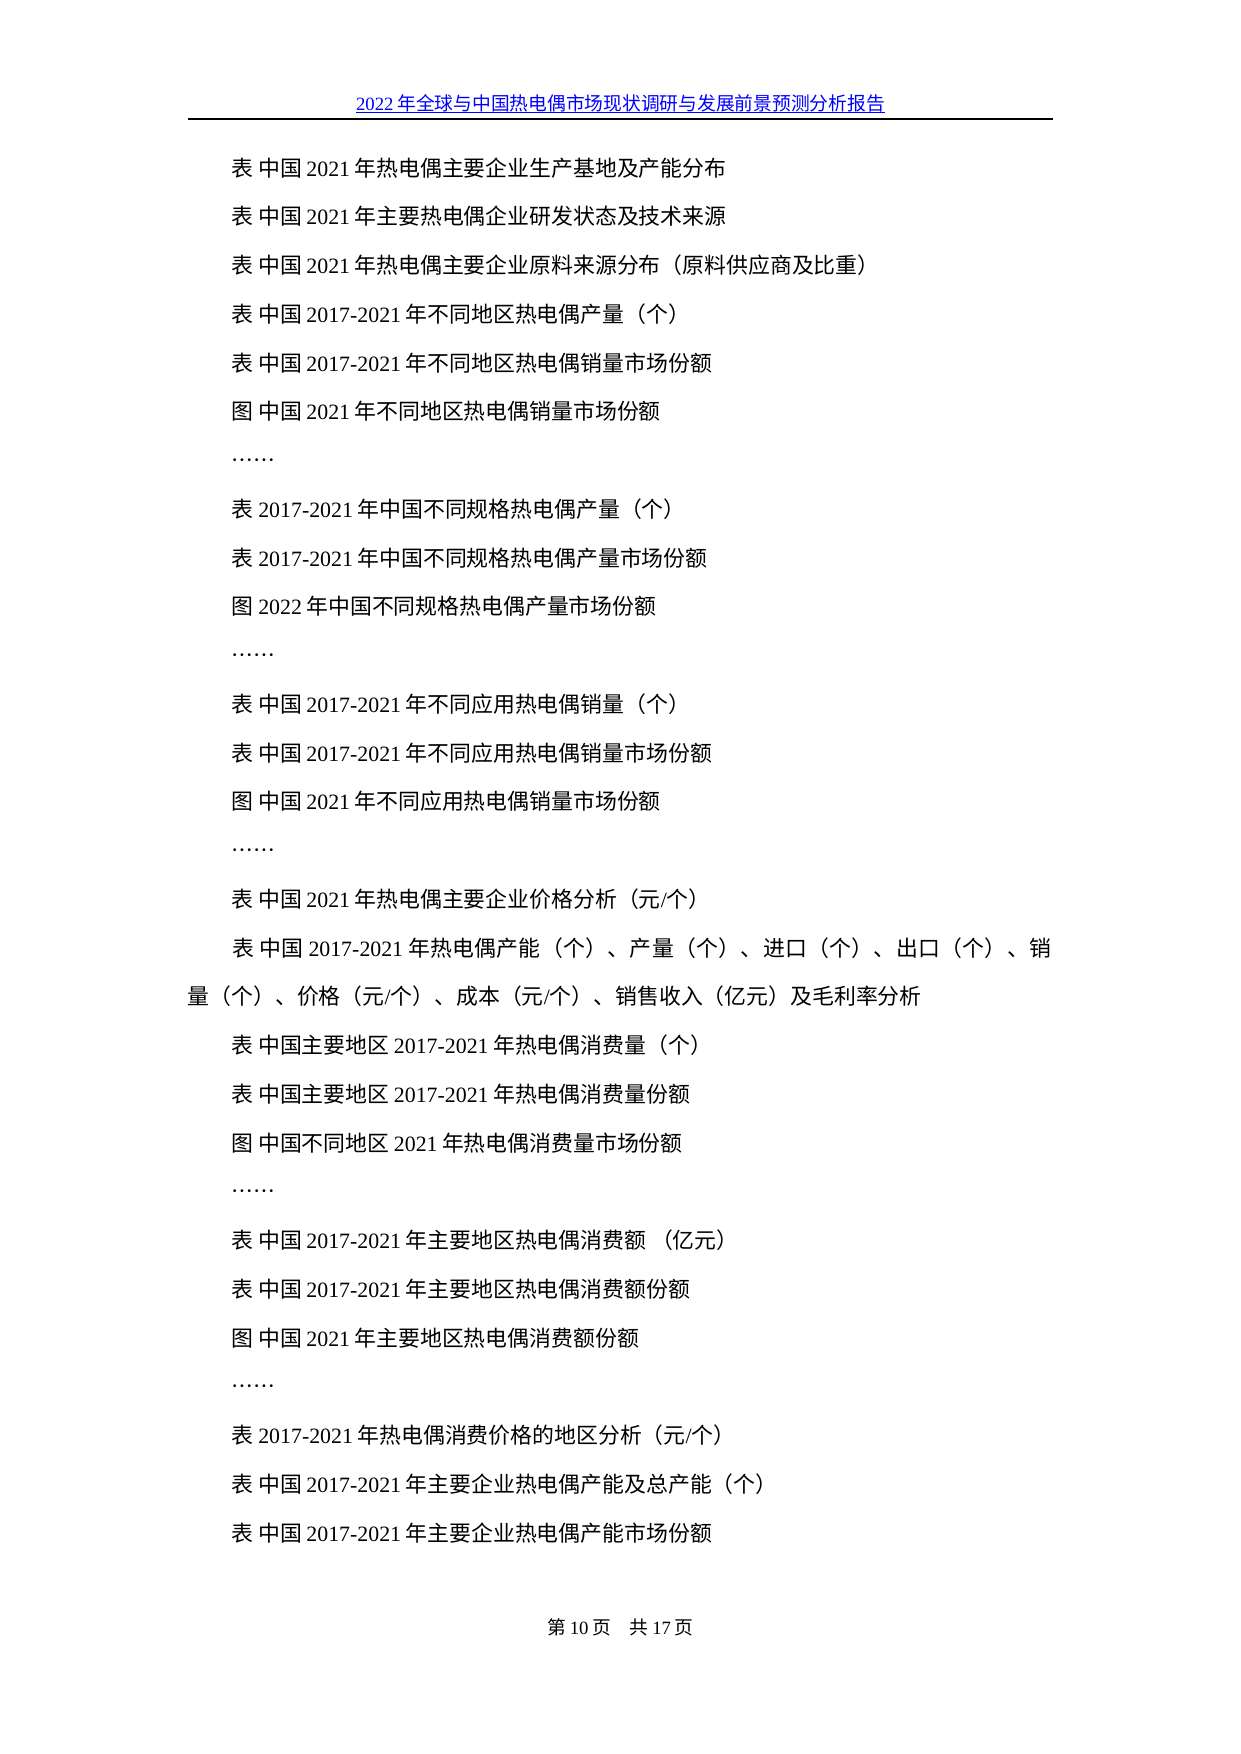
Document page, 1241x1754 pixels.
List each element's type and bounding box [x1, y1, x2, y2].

text [187, 150, 1053, 1548]
